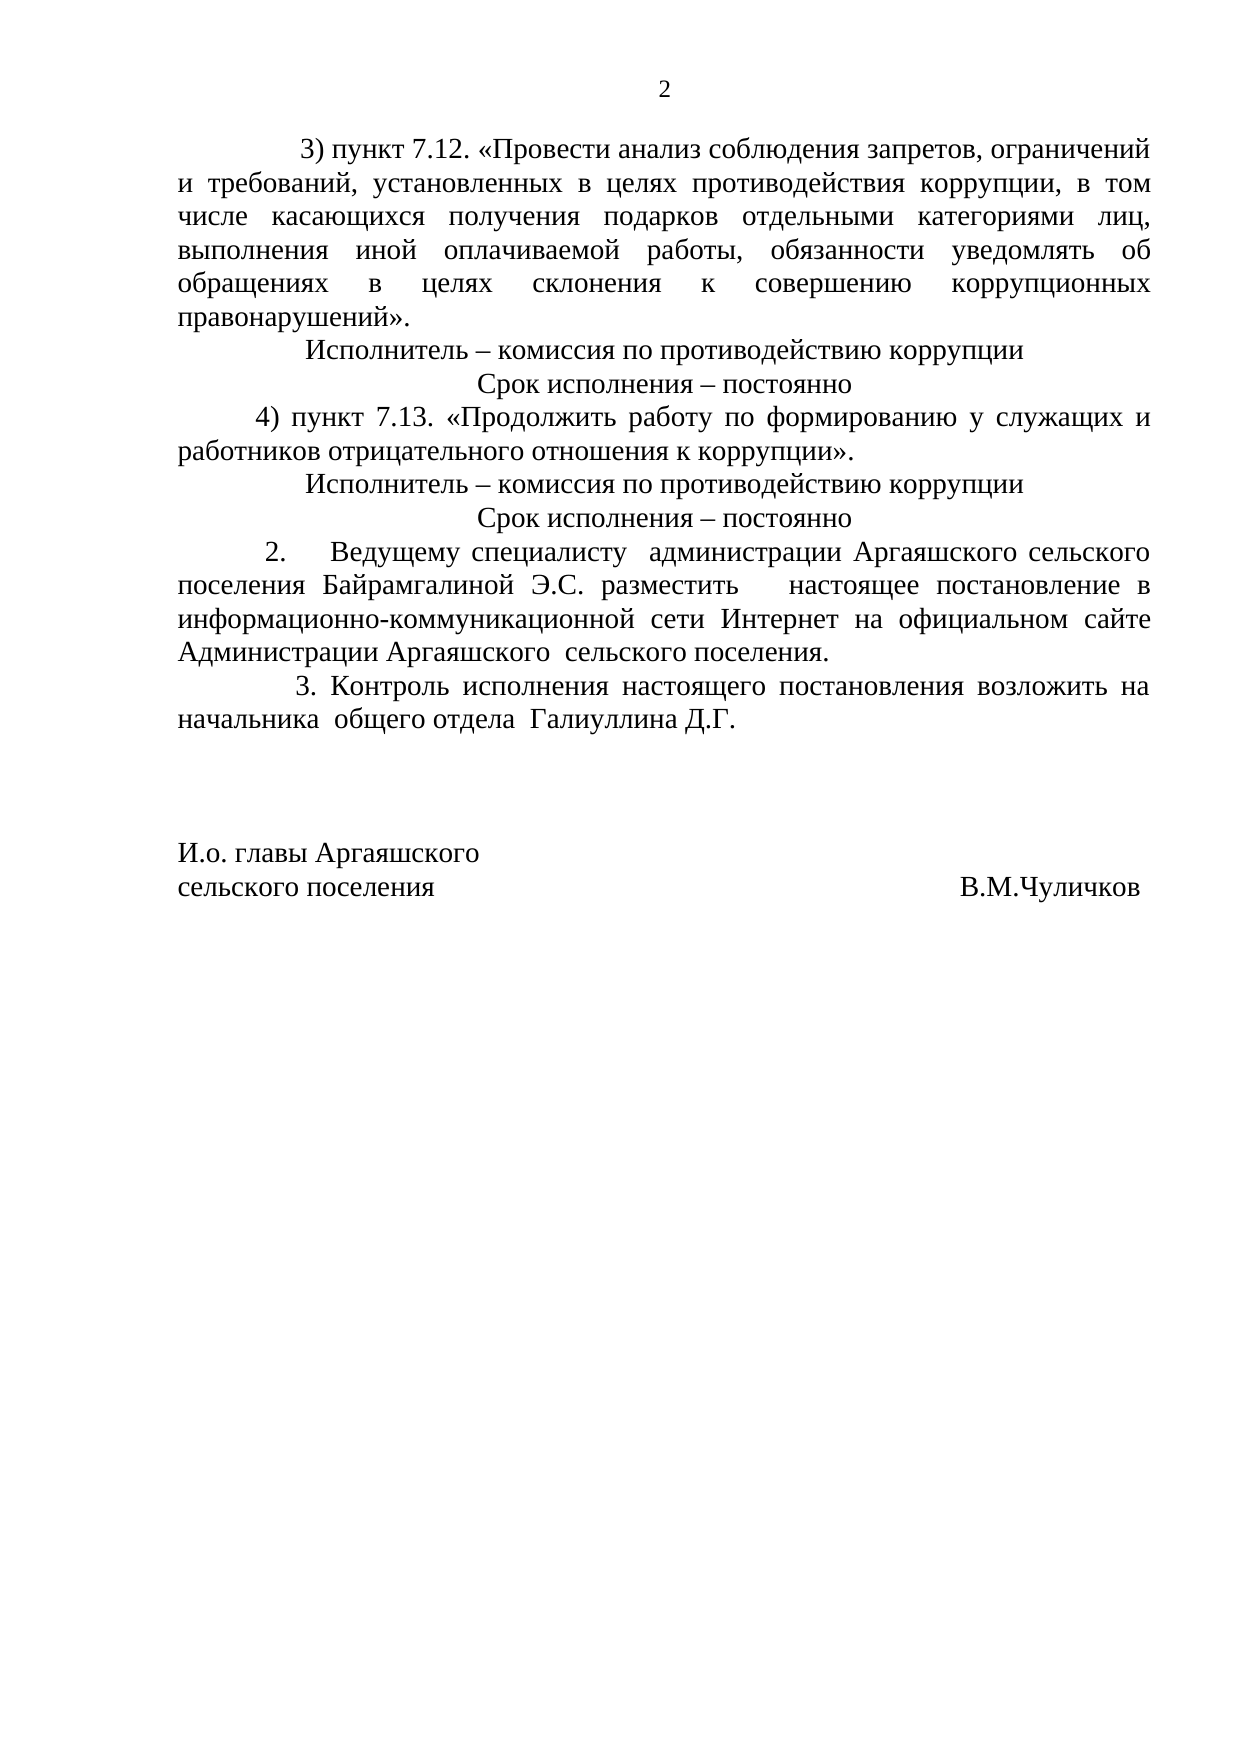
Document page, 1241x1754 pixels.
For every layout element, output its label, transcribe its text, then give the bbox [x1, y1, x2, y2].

text Срок исполнения – постоянно [177, 500, 1152, 534]
text 3. Контроль исполнения настоящего постановления возложить на начальника общего отдела Галиуллина Д.Г. [177, 668, 1152, 735]
text 3) пункт 7.12. «Провести анализ соблюдения запретов, ограничений и требований, установленных в целях противодействия коррупции, в том числе касающихся получения подарков отдельными категориями лиц, выполнения иной оплачиваемой работы, обязанности уведомлять об обращениях в целях склонения к совершению коррупционных правонарушений». [177, 131, 1152, 332]
text И.о. главы Аргаяшского [177, 836, 1152, 869]
text 2. Ведущему специалисту администрации Аргаяшского сельского поселения Байрамгалиной Э.С. разместить настоящее постановление в информационно-коммуникационной сети Интернет на официальном сайте Администрации Аргаяшского сельского поселения. [177, 534, 1152, 668]
text Исполнитель – комиссия по противодействию коррупции [177, 332, 1152, 366]
text сельского поселения В.М.Чуличков [177, 869, 1152, 903]
text Срок исполнения – постоянно [177, 366, 1152, 399]
text Исполнитель – комиссия по противодействию коррупции [177, 467, 1152, 500]
text 4) пункт 7.13. «Продолжить работу по формированию у служащих и работников отрицательного отношения к коррупции». [177, 399, 1152, 467]
